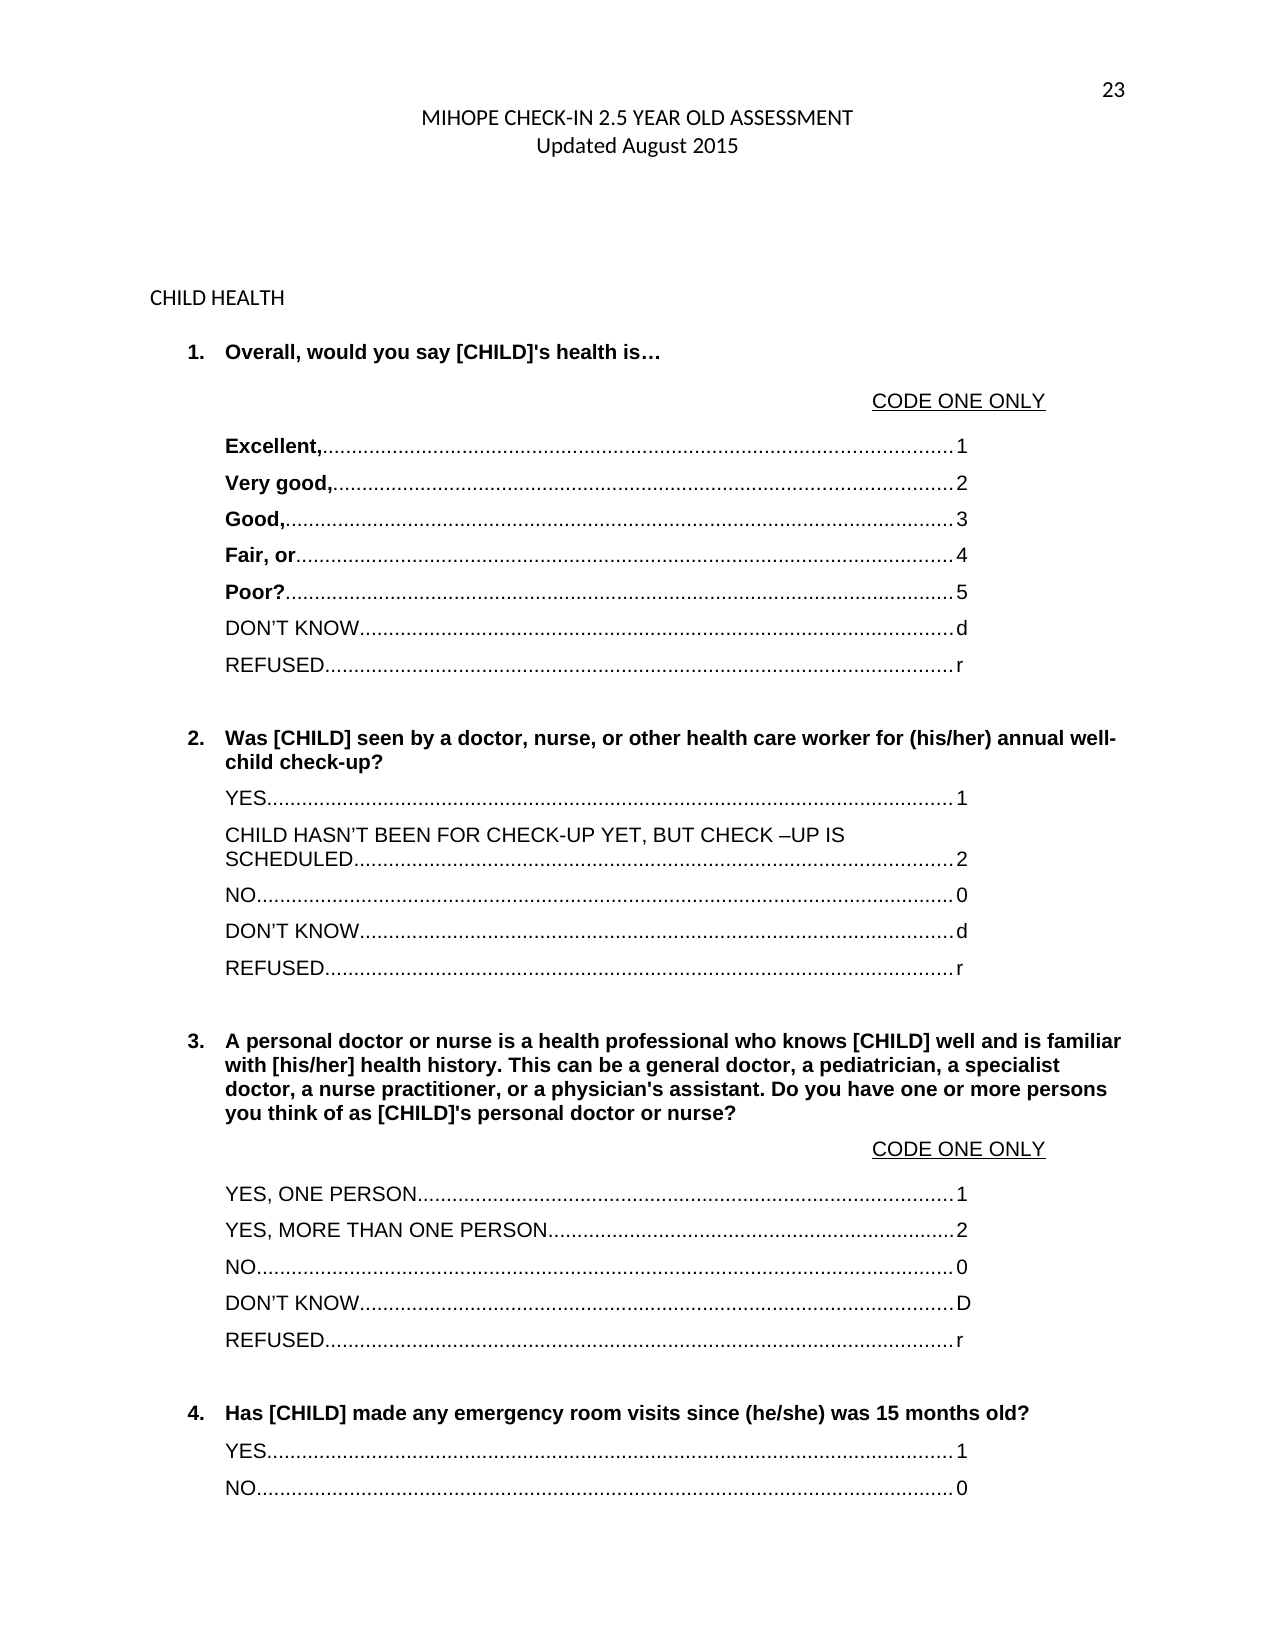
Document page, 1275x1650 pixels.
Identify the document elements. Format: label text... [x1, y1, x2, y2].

text Good, 3 [225, 507, 928, 531]
text DON’T KNOW d [225, 616, 928, 640]
text YES, ONE PERSON 1 [225, 1182, 928, 1206]
text Very good, 2 [225, 470, 928, 494]
text YES 1 [225, 1439, 928, 1463]
text REFUSED r [225, 1328, 928, 1352]
list A personal doctor or nurse is a health professional who knows [CHILD] well and is familiar with [his/her] health history. This can be a general doctor, a pediatrician, a specialist doctor, a nurse practitioner, or a physician's assistant. Do you have one or more persons you think of as [CHILD]'s personal doctor or nurse? [187, 1029, 1125, 1124]
text NO 0 [225, 1476, 928, 1500]
text NO 0 [225, 883, 928, 907]
text Excellent, 1 [225, 434, 928, 458]
text YES 1 [225, 786, 928, 810]
text DON’T KNOW D [225, 1291, 928, 1315]
text YES, MORE THAN ONE PERSON 2 [225, 1218, 928, 1242]
text REFUSED r [225, 653, 928, 677]
text CHILD HEALTH [150, 283, 1125, 311]
list Was [CHILD] seen by a doctor, nurse, or other health care worker for (his/her) annual well-child check-up? [187, 726, 1125, 773]
list Overall, would you say [CHILD]'s health is… [187, 340, 1200, 364]
text NO 0 [225, 1255, 928, 1279]
text DON’T KNOW d [225, 919, 928, 943]
text CHILD HASN’T BEEN FOR CHECK-UP YET, BUT CHECK –UP IS SCHEDULED 2 [225, 822, 928, 870]
list Has [CHILD] made any emergency room visits since (he/she) was 15 months old? [187, 1401, 1125, 1424]
text Poor? 5 [225, 580, 928, 604]
text Fair, or 4 [225, 543, 928, 567]
text REFUSED r [225, 956, 928, 980]
